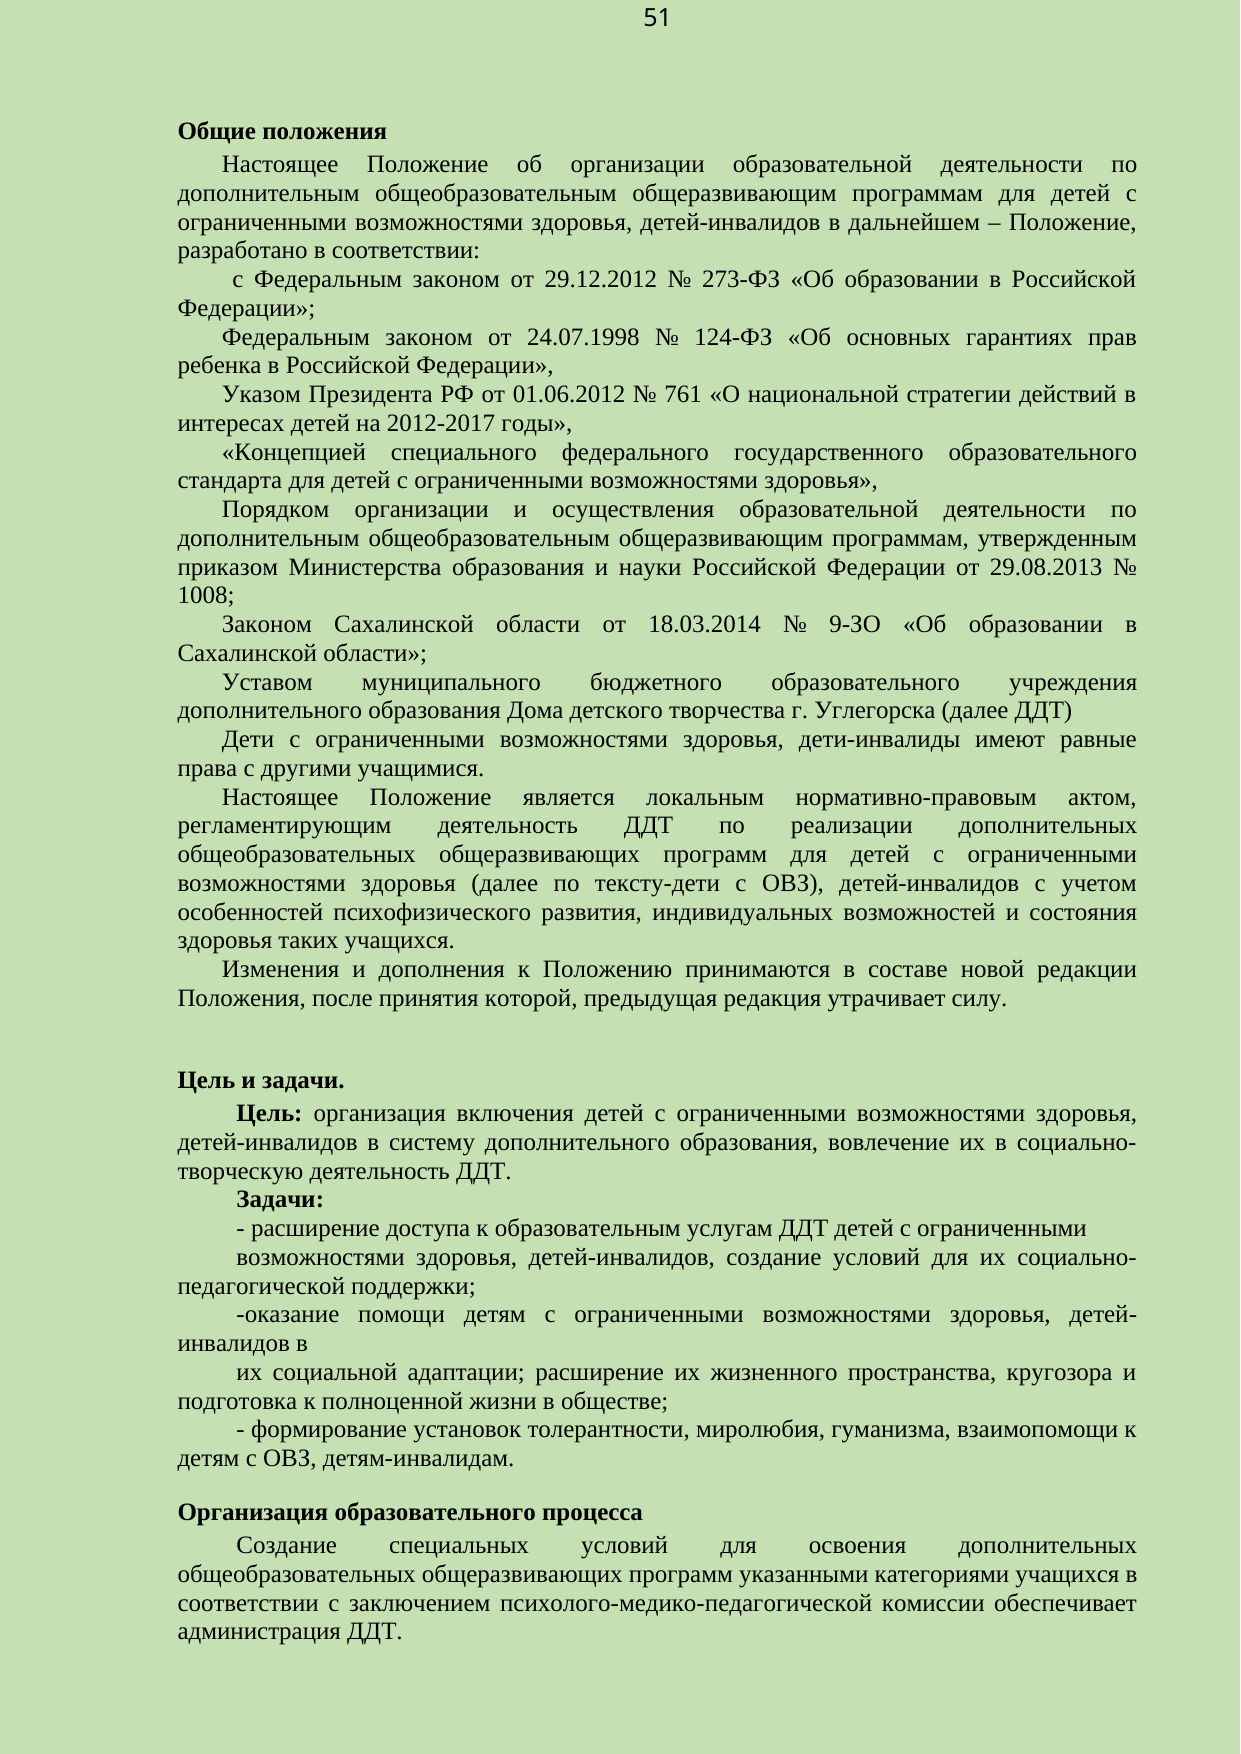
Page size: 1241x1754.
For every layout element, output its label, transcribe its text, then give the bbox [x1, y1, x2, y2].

text Уставом муниципального бюджетного образовательного учреждения дополнительного образования Дома детского творчества г. Углегорска (далее ДДТ) [177, 667, 1138, 724]
text Организация образовательного процесса [177, 1497, 1138, 1526]
text Федеральным законом от 24.07.1998 № 124-ФЗ «Об основных гарантиях прав ребенка в Российской Федерации», [177, 322, 1138, 379]
text Изменения и дополнения к Положению принимаются в составе новой редакции Положения, после принятия которой, предыдущая редакция утрачивает силу. [177, 954, 1138, 1012]
text с Федеральным законом от 29.12.2012 № 273-ФЗ «Об образовании в Российской Федерации»; [177, 264, 1138, 322]
text Настоящее Положение является локальным нормативно-правовым актом, регламентирующим деятельность ДДТ по реализации дополнительных общеобразовательных общеразвивающих программ для детей с ограниченными возможностями здоровья (далее по тексту-дети с ОВЗ), детей-инвалидов с учетом особенностей психофизического развития, индивидуальных возможностей и состояния здоровья таких учащихся. [177, 782, 1138, 954]
text Цель: организация включения детей с ограниченными возможностями здоровья, детей-инвалидов в систему дополнительного образования, вовлечение их в социально-творческую деятельность ДДТ. [177, 1098, 1138, 1184]
text Общие положения [177, 116, 1138, 145]
text Задачи: [177, 1184, 1138, 1213]
text Создание специальных условий для освоения дополнительных общеобразовательных общеразвивающих программ указанными категориями учащихся в соответствии с заключением психолого-медико-педагогической комиссии обеспечивает администрация ДДТ. [177, 1530, 1138, 1645]
text -оказание помощи детям с ограниченными возможностями здоровья, детей-инвалидов в [177, 1299, 1138, 1357]
text Указом Президента РФ от 01.06.2012 № 761 «О национальной стратегии действий в интересах детей на 2012-2017 годы», [177, 379, 1138, 437]
text «Концепцией специального федерального государственного образовательного стандарта для детей с ограниченными возможностями здоровья», [177, 437, 1138, 494]
text Настоящее Положение об организации образовательной деятельности по дополнительным общеобразовательным общеразвивающим программам для детей с ограниченными возможностями здоровья, детей-инвалидов в дальнейшем – Положение, разработано в соответствии: [177, 149, 1138, 264]
text Цель и задачи. [177, 1065, 1138, 1094]
text возможностями здоровья, детей-инвалидов, создание условий для их социально-педагогической поддержки; [177, 1242, 1138, 1299]
text Порядком организации и осуществления образовательной деятельности по дополнительным общеобразовательным общеразвивающим программам, утвержденным приказом Министерства образования и науки Российской Федерации от 29.08.2013 № 1008; [177, 494, 1138, 609]
text - формирование установок толерантности, миролюбия, гуманизма, взаимопомощи к детям с ОВЗ, детям-инвалидам. [177, 1414, 1138, 1472]
text Законом Сахалинской области от 18.03.2014 № 9-ЗО «Об образовании в Сахалинской области»; [177, 609, 1138, 667]
text их социальной адаптации; расширение их жизненного пространства, кругозора и подготовка к полноценной жизни в обществе; [177, 1357, 1138, 1414]
text Дети с ограниченными возможностями здоровья, дети-инвалиды имеют равные права с другими учащимися. [177, 724, 1138, 782]
text - расширение доступа к образовательным услугам ДДТ детей с ограниченными [177, 1213, 1138, 1242]
